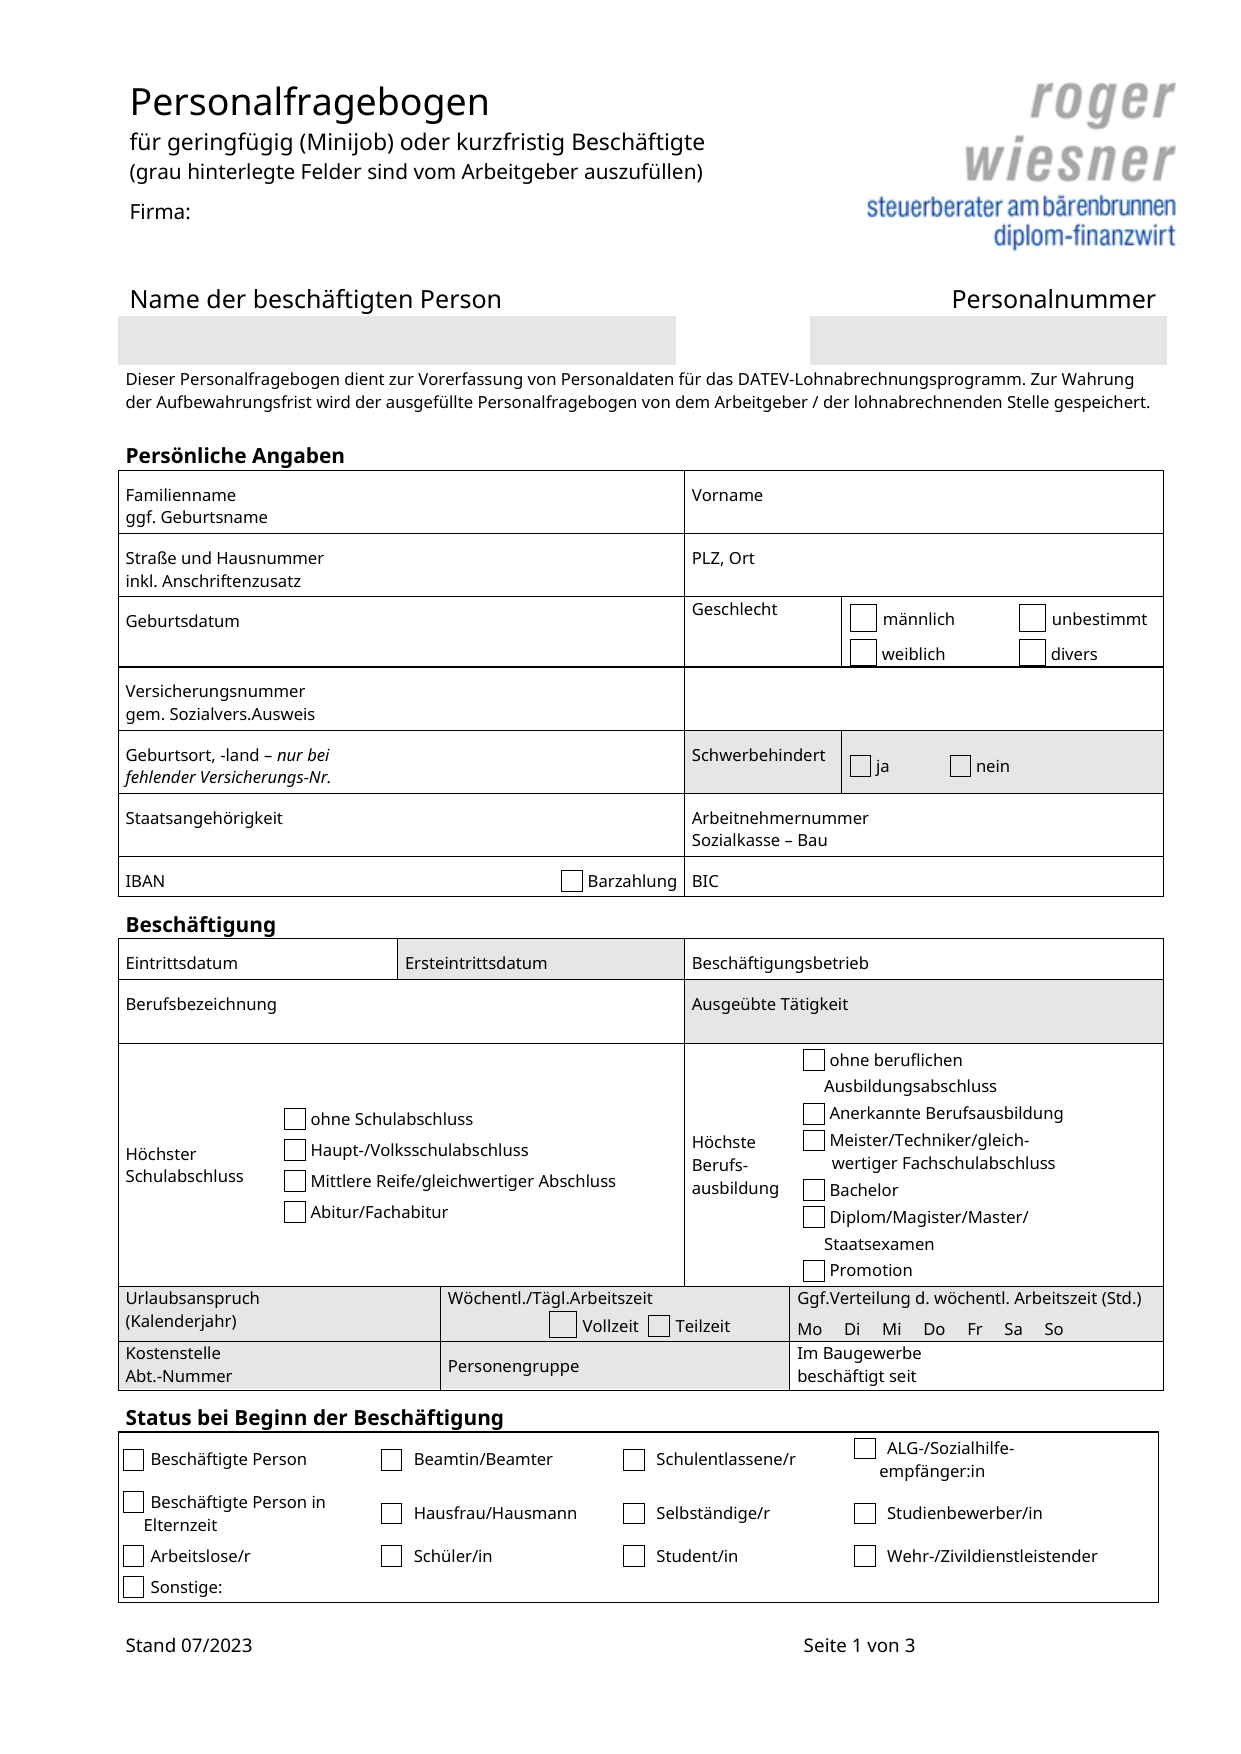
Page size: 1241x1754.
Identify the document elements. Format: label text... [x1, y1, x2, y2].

table_cell Ersteintrittsdatum [398, 939, 684, 979]
table_cell [685, 668, 1163, 729]
table_cell Beschäftigungsbetrieb [685, 939, 1163, 979]
table_cell Geburtsdatum [119, 597, 684, 666]
table_cell ja nein [842, 731, 1163, 793]
table_cell Ggf.Verteilung d. wöchentl. Arbeitszeit (Std.) Mo Di Mi Do Fr Sa So [790, 1287, 1163, 1341]
table_cell Geschlecht [685, 597, 841, 666]
table_cell Versicherungsnummer gem. Sozialvers.Ausweis [119, 668, 684, 729]
table_cell Studienbewerber/in [849, 1486, 1158, 1540]
table_cell Wehr-/Zivildienstleistender [849, 1540, 1158, 1571]
table_cell IBAN [119, 857, 526, 896]
table_cell Geburtsort, -land – nur bei fehlender Versicherungs-Nr. [119, 731, 684, 793]
table_cell Beamtin/Beamter [376, 1433, 619, 1486]
table_cell Vorname [685, 471, 1163, 533]
table_cell Student/in [619, 1540, 849, 1571]
table_cell Staatsangehörigkeit [119, 794, 684, 856]
table_cell BIC [685, 857, 1163, 896]
table_cell Arbeitslose/r [119, 1540, 376, 1571]
table_cell Kostenstelle Abt.-Nummer [119, 1342, 440, 1389]
table_cell Eintrittsdatum [119, 939, 397, 979]
table_cell männlich weiblich [842, 597, 1010, 666]
table_cell Hausfrau/Hausmann [376, 1486, 619, 1540]
table_header Dieser Personalfragebogen dient zur Vorerfassung von Personaldaten für das DATEV-Lohnabrechnungsprogramm. Zur Wahrung der Aufbewahrungsfrist wird der ausgefüllte Personalfragebogen von dem Arbeitgeber / der lohnabrechnenden Stelle gespeichert. [118, 368, 1163, 441]
table_cell Status bei Beginn der Beschäftigung [118, 1391, 1159, 1431]
table_cell Familienname ggf. Geburtsname [119, 471, 684, 533]
table_cell Straße und Hausnummer inkl. Anschriftenzusatz [119, 534, 684, 596]
table_cell Berufsbezeichnung [119, 980, 684, 1043]
table_cell Ausgeübte Tätigkeit [685, 980, 1163, 1043]
table_cell Schulentlassene/r [619, 1433, 849, 1486]
table_cell Schwerbehindert [685, 731, 841, 793]
table_cell PLZ, Ort [685, 534, 1163, 596]
table_cell Höchster Schulabschluss [119, 1044, 271, 1286]
table_cell ohne beruflichen Ausbildungsabschluss Anerkannte Berufsausbildung Meister/Techniker/gleich- wertiger Fachschulabschluss Bachelor Diplom/Magister/Master/ Staatsexamen Promotion [790, 1044, 1163, 1286]
table_cell ohne Schulabschluss Haupt-/Volksschulabschluss Mittlere Reife/gleichwertiger Abschluss Abitur/Fachabitur [271, 1044, 684, 1286]
table_cell Personengruppe [441, 1342, 789, 1389]
table_cell Arbeitnehmernummer Sozialkasse – Bau [685, 794, 1163, 856]
table_cell Im Baugewerbe beschäftigt seit [790, 1342, 1163, 1389]
table_cell Beschäftigung [118, 897, 1163, 938]
table_cell Beschäftigte Person in Elternzeit [119, 1486, 376, 1540]
table_cell Urlaubsanspruch (Kalenderjahr) [119, 1287, 440, 1341]
table_cell Selbständige/r [619, 1486, 849, 1540]
table_cell Höchste Berufs-ausbildung [685, 1044, 790, 1286]
table_cell Persönliche Angaben [118, 441, 1163, 470]
table_cell Wöchentl./Tägl.Arbeitszeit Vollzeit Teilzeit [441, 1287, 789, 1341]
picture [867, 75, 1182, 255]
table_cell Beschäftigte Person [119, 1433, 376, 1486]
table_cell ALG-/Sozialhilfe- empfänger:in [849, 1433, 1158, 1486]
table_cell Schüler/in [376, 1540, 619, 1571]
table_cell Sonstige: [119, 1571, 1158, 1602]
table_cell Barzahlung [526, 857, 684, 896]
table_cell unbestimmt divers [1010, 597, 1163, 666]
